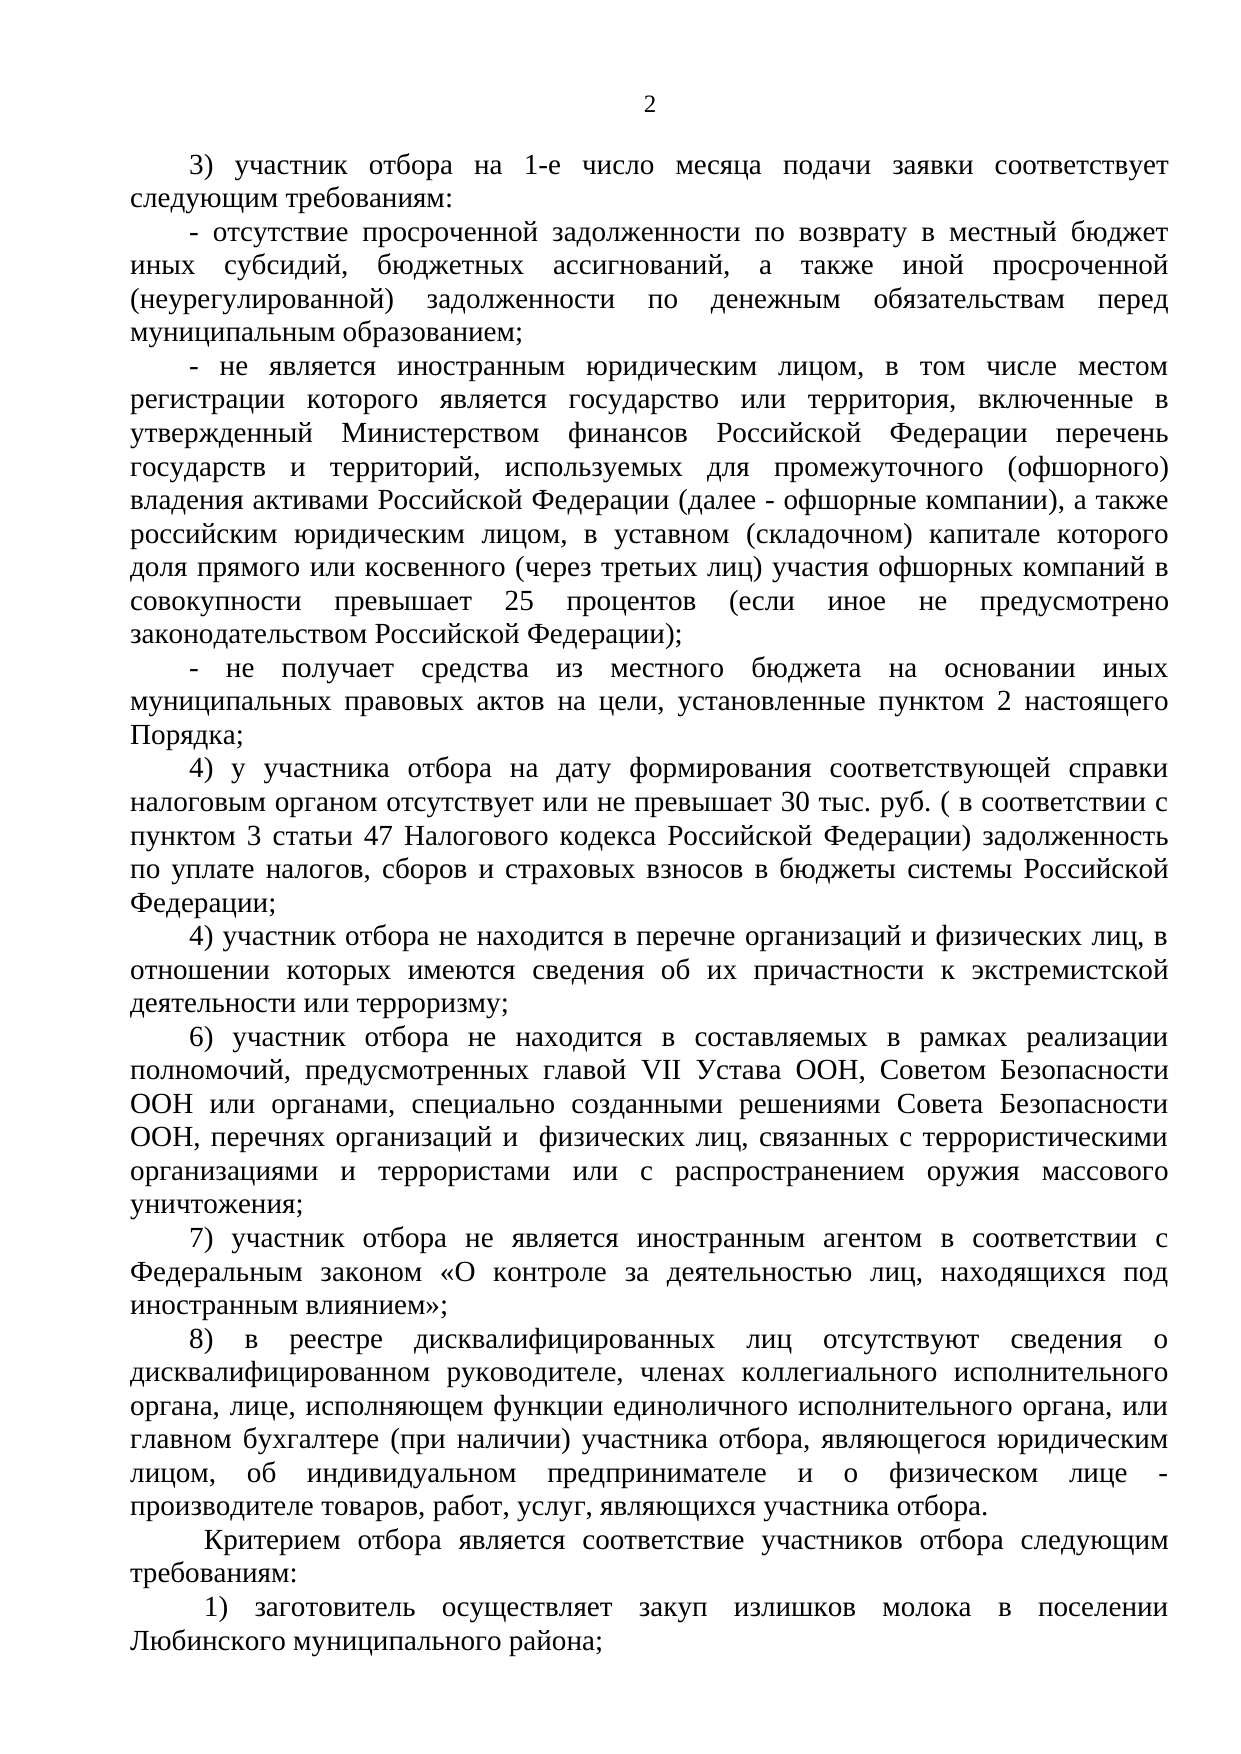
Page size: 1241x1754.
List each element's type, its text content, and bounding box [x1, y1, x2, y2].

text 4) участник отбора не находится в перечне организаций и физических лиц, в отношении которых имеются сведения об их причастности к экстремистской деятельности или терроризму; [130, 918, 1169, 1019]
text 1) заготовитель осуществляет закуп излишков молока в поселении Любинского муниципального района; [130, 1589, 1169, 1656]
text 3) участник отбора на 1-е число месяца подачи заявки соответствует следующим требованиям: [130, 147, 1169, 214]
text Критерием отбора является соответствие участников отбора следующим требованиям: [130, 1522, 1169, 1589]
text - отсутствие просроченной задолженности по возврату в местный бюджет иных субсидий, бюджетных ассигнований, а также иной просроченной (неурегулированной) задолженности по денежным обязательствам перед муниципальным образованием; [130, 214, 1169, 348]
text 7) участник отбора не является иностранным агентом в соответствии с Федеральным законом «О контроле за деятельностью лиц, находящихся под иностранным влиянием»; [130, 1220, 1169, 1321]
text 4) у участника отбора на дату формирования соответствующей справки налоговым органом отсутствует или не превышает 30 тыс. руб. ( в соответствии с пунктом 3 статьи 47 Налогового кодекса Российской Федерации) задолженность по уплате налогов, сборов и страховых взносов в бюджеты системы Российской Федерации; [130, 751, 1169, 918]
text - не получает средства из местного бюджета на основании иных муниципальных правовых актов на цели, установленные пунктом 2 настоящего Порядка; [130, 650, 1169, 751]
text - не является иностранным юридическим лицом, в том числе местом регистрации которого является государство или территория, включенные в утвержденный Министерством финансов Российской Федерации перечень государств и территорий, используемых для промежуточного (офшорного) владения активами Российской Федерации (далее - офшорные компании), а также российским юридическим лицом, в уставном (складочном) капитале которого доля прямого или косвенного (через третьих лиц) участия офшорных компаний в совокупности превышает 25 процентов (если иное не предусмотрено законодательством Российской Федерации); [130, 348, 1169, 650]
text 6) участник отбора не находится в составляемых в рамках реализации полномочий, предусмотренных главой VII Устава ООН, Советом Безопасности ООН или органами, специально созданными решениями Совета Безопасности ООН, перечнях организаций и физических лиц, связанных с террористическими организациями и террористами или с распространением оружия массового уничтожения; [130, 1019, 1169, 1220]
text 8) в реестре дисквалифицированных лиц отсутствуют сведения о дисквалифицированном руководителе, членах коллегиального исполнительного органа, лице, исполняющем функции единоличного исполнительного органа, или главном бухгалтере (при наличии) участника отбора, являющегося юридическим лицом, об индивидуальном предпринимателе и о физическом лице - производителе товаров, работ, услуг, являющихся участника отбора. [130, 1321, 1169, 1522]
